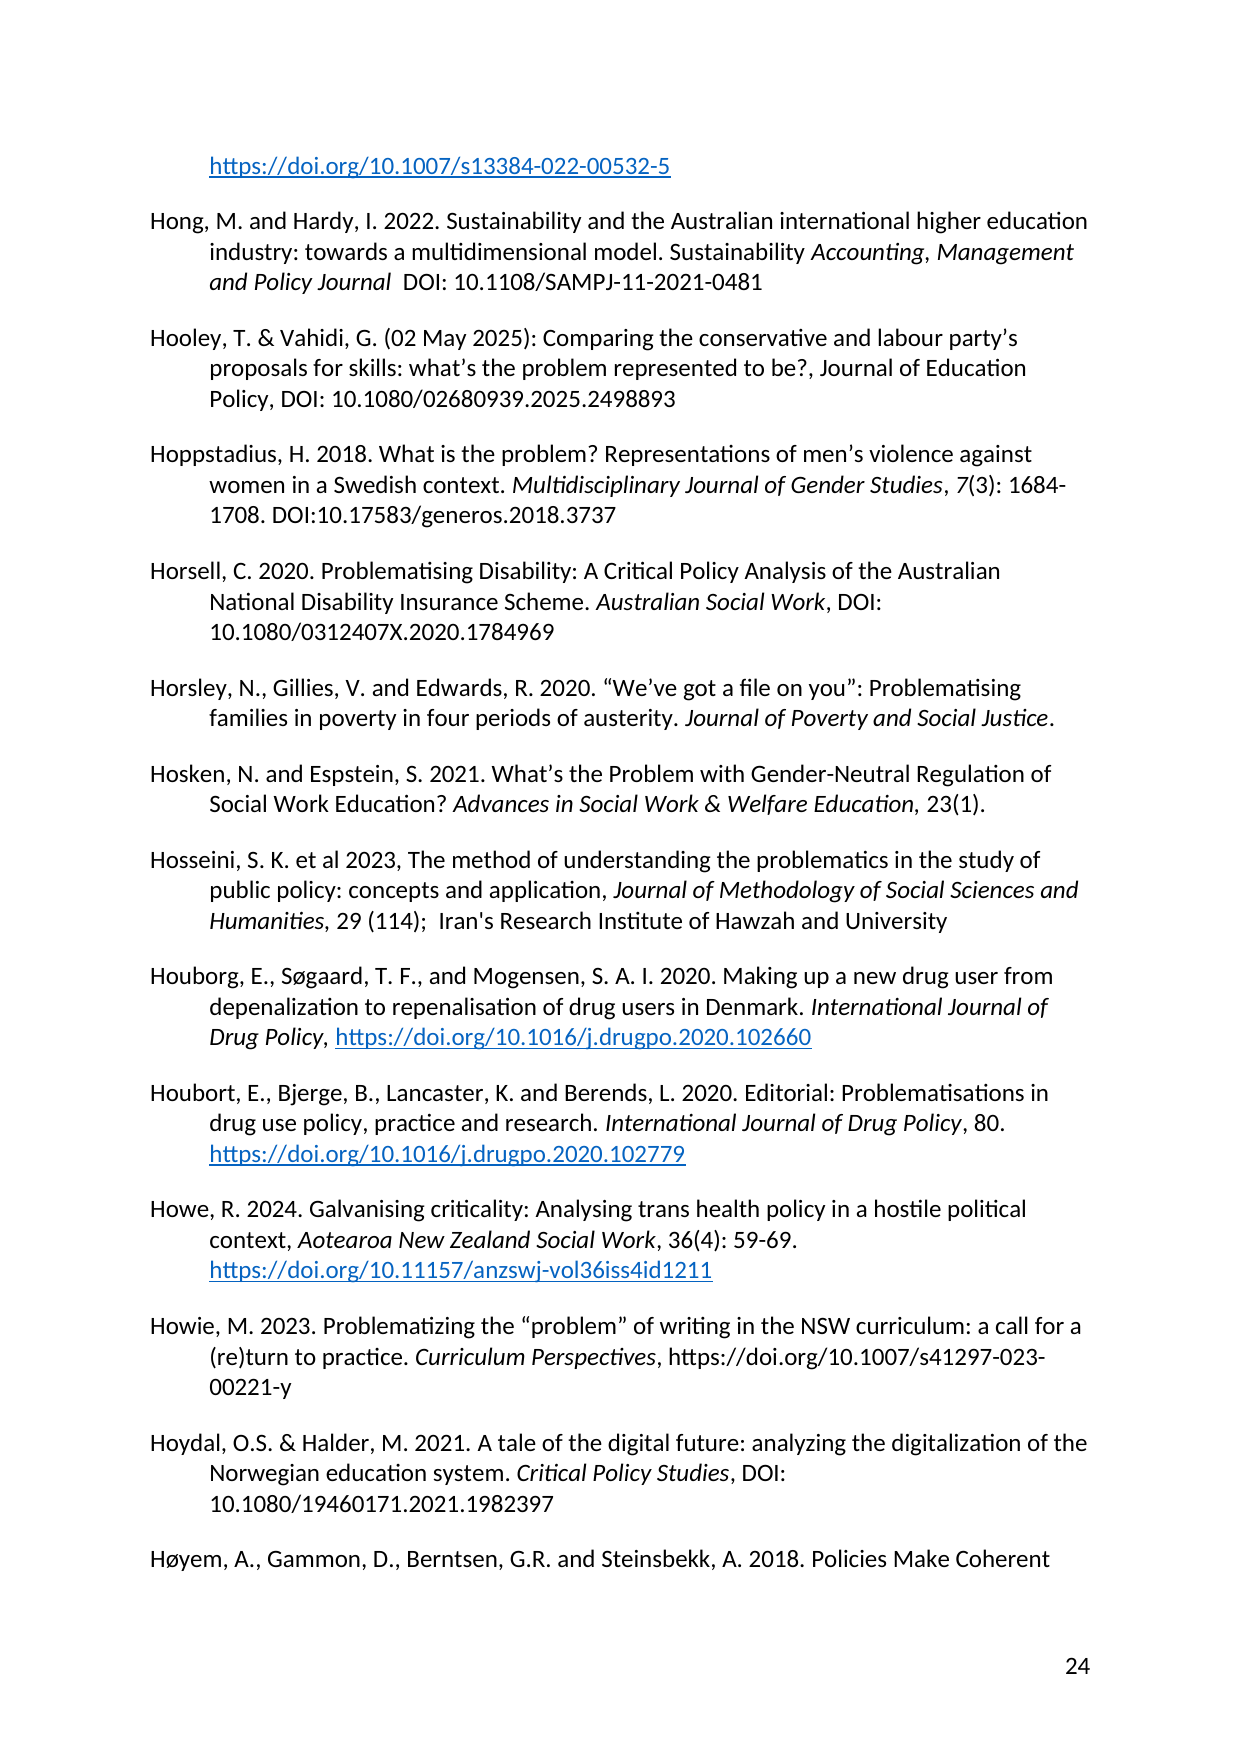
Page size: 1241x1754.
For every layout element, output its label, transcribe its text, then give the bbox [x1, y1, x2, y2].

text Hosken, N. and Espstein, S. 2021. What’s the Problem with Gender-Neutral Regulation of Social Work Education? Advances in Social Work & Welfare Education, 23(1). [150, 758, 1090, 819]
text Horsell, C. 2020. Problematising Disability: A Critical Policy Analysis of the Australian National Disability Insurance Scheme. Australian Social Work, DOI: 10.1080/0312407X.2020.1784969 [150, 555, 1090, 647]
text Howie, M. 2023. Problematizing the “problem” of writing in the NSW curriculum: a call for a (re)turn to practice. Curriculum Perspectives, https://doi.org/10.1007/s41297-023-00221-y [150, 1310, 1090, 1402]
text Hoppstadius, H. 2018. What is the problem? Representations of men’s violence against women in a Swedish context. Multidisciplinary Journal of Gender Studies, 7(3): 1684-1708. DOI:10.17583/generos.2018.3737 [150, 439, 1090, 530]
text Houborg, E., Søgaard, T. F., and Mogensen, S. A. I. 2020. Making up a new drug user from depenalization to repenalisation of drug users in Denmark. International Journal of Drug Policy, https://doi.org/10.1016/j.drugpo.2020.102660 [150, 960, 1090, 1052]
text Howe, R. 2024. Galvanising criticality: Analysing trans health policy in a hostile political context, Aotearoa New Zealand Social Work, 36(4): 59-69. https://doi.org/10.11157/anzswj-vol36iss4id1211 [150, 1193, 1090, 1285]
text Hong, M. and Hardy, I. 2022. Sustainability and the Australian international higher education industry: towards a multidimensional model. Sustainability Accounting, Management and Policy Journal DOI: 10.1108/SAMPJ-11-2021-0481 [150, 206, 1090, 297]
text Hosseini, S. K. et al 2023, The method of understanding the problematics in the study of public policy: concepts and application, Journal of Methodology of Social Sciences and Humanities, 29 (114); Iran's Research Institute of Hawzah and University [150, 844, 1090, 935]
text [150, 150, 1090, 181]
text Hoydal, O.S. & Halder, M. 2021. A tale of the digital future: analyzing the digitalization of the Norwegian education system. Critical Policy Studies, DOI: 10.1080/19460171.2021.1982397 [150, 1427, 1090, 1518]
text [150, 1543, 1090, 1574]
text Horsley, N., Gillies, V. and Edwards, R. 2020. “We’ve got a file on you”: Problematising families in poverty in four periods of austerity. Journal of Poverty and Social Justice. [150, 672, 1090, 733]
text Hooley, T. & Vahidi, G. (02 May 2025): Comparing the conservative and labour party’s proposals for skills: what’s the problem represented to be?, Journal of Education Policy, DOI: 10.1080/02680939.2025.2498893 [150, 322, 1090, 414]
text Houbort, E., Bjerge, B., Lancaster, K. and Berends, L. 2020. Editorial: Problematisations in drug use policy, practice and research. International Journal of Drug Policy, 80. https://doi.org/10.1016/j.drugpo.2020.102779 [150, 1077, 1090, 1168]
